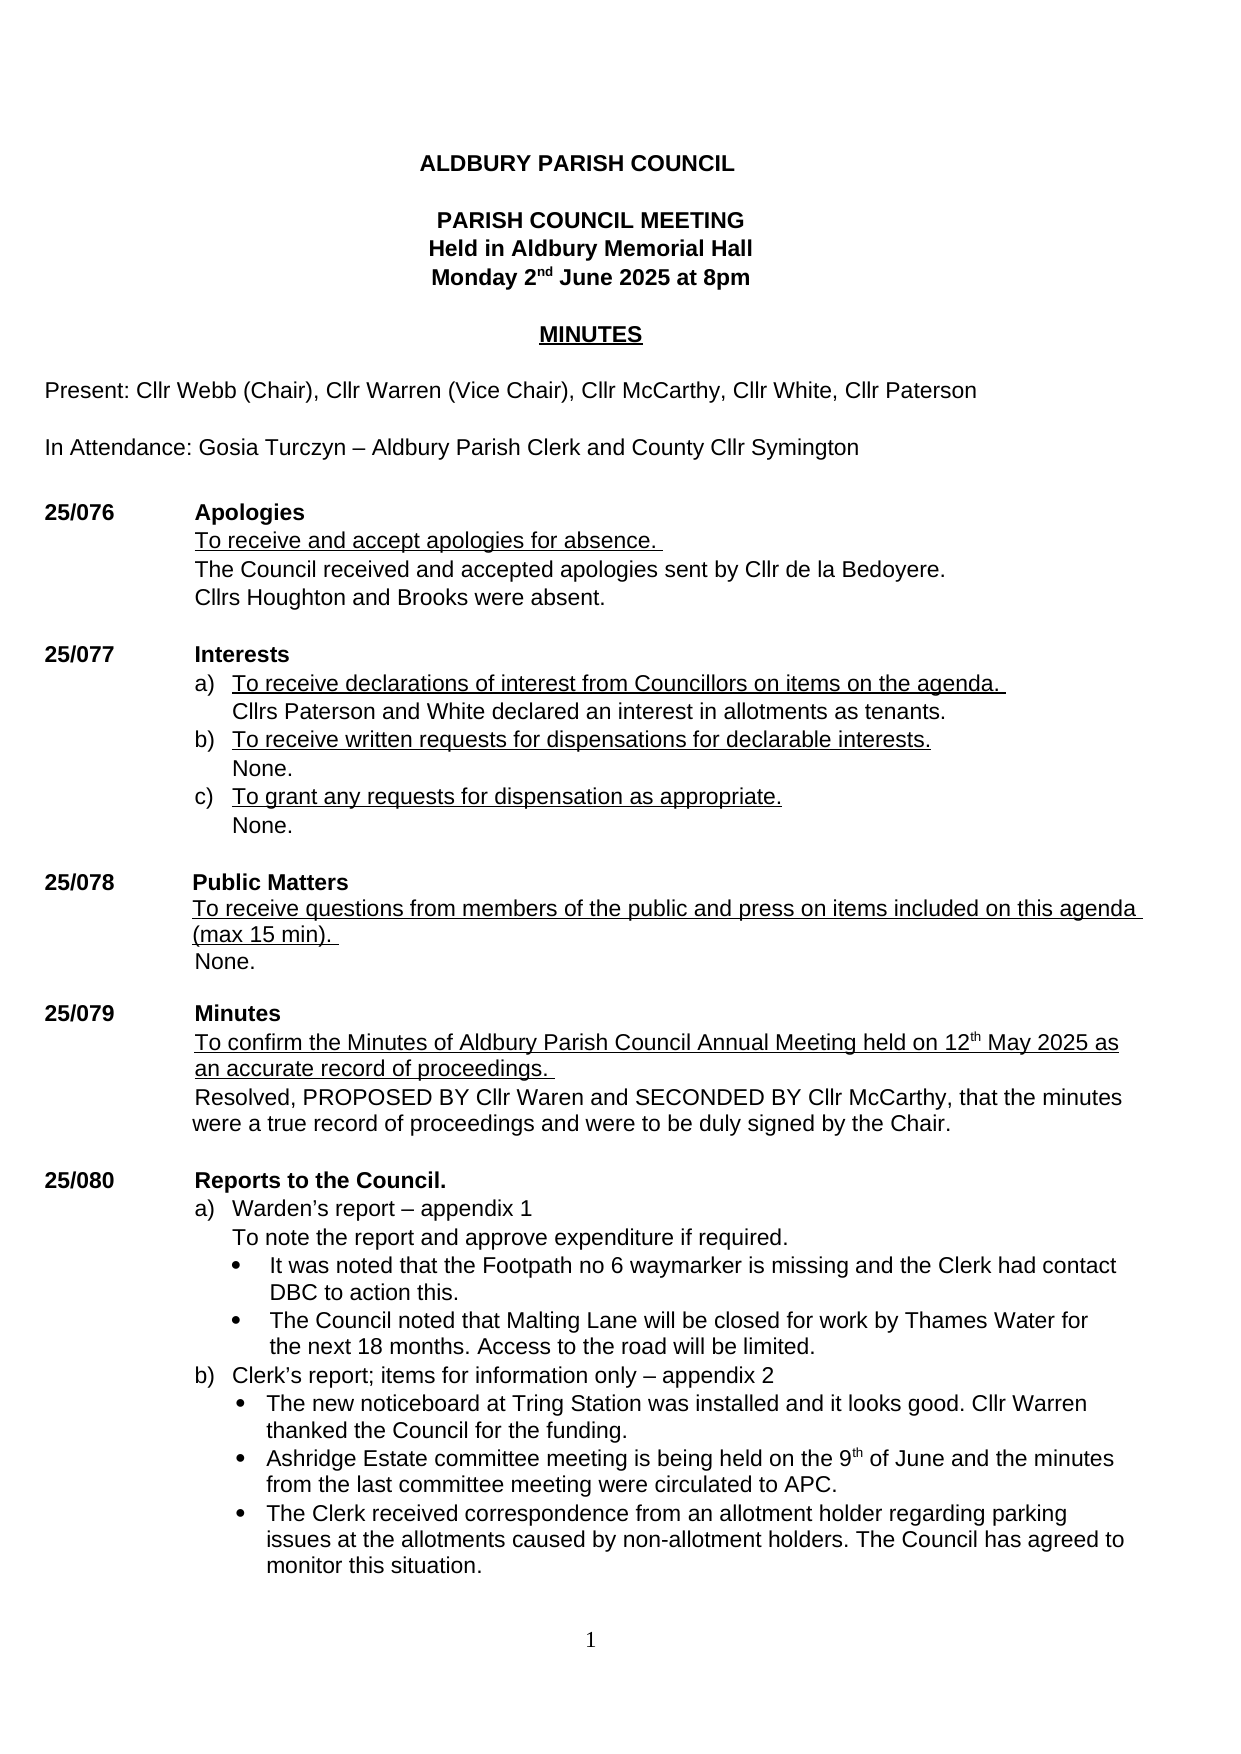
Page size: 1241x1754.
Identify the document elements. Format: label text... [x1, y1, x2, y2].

list Warden’s report – appendix 1 [194, 1195, 1124, 1222]
text PARISH COUNCIL MEETING [57, 207, 1124, 233]
list It was noted that the Footpath no 6 waymarker is missing and the Clerk had contact DBC to action this. [232, 1252, 1124, 1305]
list The Clerk received correspondence from an allotment holder regarding parking issues at the allotments caused by non-allotment holders. The Council has agreed to monitor this situation. [236, 1500, 1124, 1579]
text To note the report and approve expenditure if required. [232, 1224, 1124, 1250]
text Held in Aldbury Memorial Hall [57, 235, 1124, 262]
text The Council received and accepted apologies sent by Cllr de la Bedoyere. [194, 556, 1124, 582]
text In Attendance: Gosia Turczyn – Aldbury Parish Clerk and County Cllr Symington [44, 434, 1124, 461]
text Cllrs Paterson and White declared an interest in allotments as tenants. [232, 698, 1124, 724]
text Cllrs Houghton and Brooks were absent. [194, 584, 1124, 611]
text Monday 2nd June 2025 at 8pm [57, 264, 1124, 290]
text 25/080 Reports to the Council. [44, 1167, 1124, 1193]
text MINUTES [57, 321, 1124, 347]
text ALDBURY PARISH COUNCIL [344, 150, 1124, 176]
list To receive declarations of interest from Councillors on items on the agenda. [194, 669, 1124, 696]
text To receive and accept apologies for absence. [194, 527, 1124, 554]
list To grant any requests for dispensation as appropriate. [194, 783, 1124, 810]
text 25/079 Minutes [44, 1000, 1124, 1027]
list To receive written requests for dispensations for declarable interests. [194, 726, 1124, 753]
text 25/078 Public Matters [44, 869, 1137, 895]
list The Council noted that Malting Lane will be closed for work by Thames Water for the next 18 months. Access to the road will be limited. [232, 1307, 1124, 1360]
text 25/077 Interests [44, 641, 1124, 667]
text To receive questions from members of the public and press on items included on this agenda (max 15 min). [44, 895, 1171, 948]
text None. [232, 755, 1124, 781]
text Resolved, PROPOSED BY Cllr Waren and SECONDED BY Cllr McCarthy, that the minutes were a true record of proceedings and were to be duly signed by the Chair. [44, 1084, 1124, 1136]
text 25/076 Apologies [44, 499, 1124, 525]
list The new noticeboard at Tring Station was installed and it looks good. Cllr Warren thanked the Council for the funding. [236, 1390, 1124, 1443]
text To confirm the Minutes of Aldbury Parish Council Annual Meeting held on 12th May 2025 as an accurate record of proceedings. [194, 1029, 1124, 1082]
text None. [44, 948, 1137, 974]
list Ashridge Estate committee meeting is being held on the 9th of June and the minutes from the last committee meeting were circulated to APC. [236, 1445, 1124, 1498]
list Clerk’s report; items for information only – appendix 2 [194, 1362, 1124, 1388]
text Present: Cllr Webb (Chair), Cllr Warren (Vice Chair), Cllr McCarthy, Cllr White, Cllr Paterson [44, 377, 1124, 404]
text None. [232, 812, 1124, 838]
